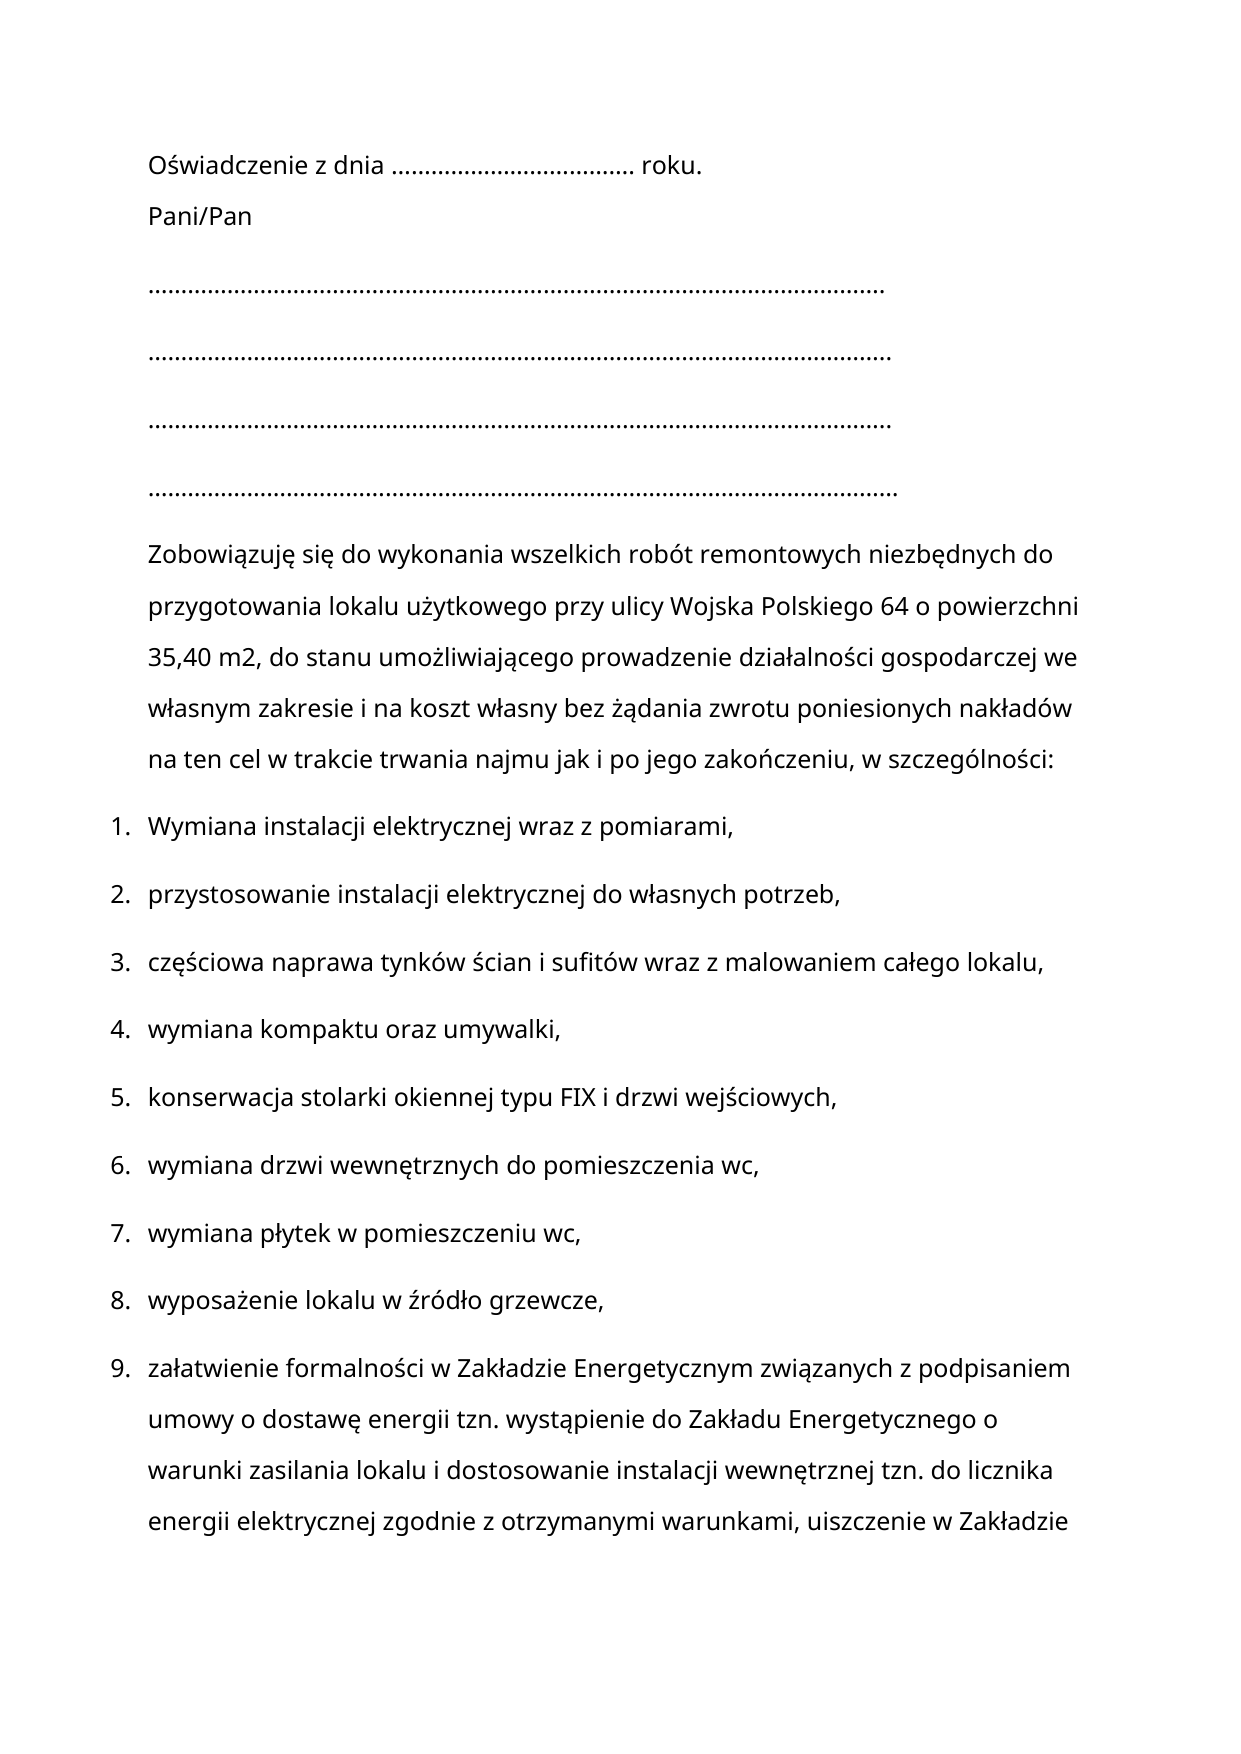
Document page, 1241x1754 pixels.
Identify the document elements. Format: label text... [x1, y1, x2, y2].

text …………………………………………………………………………………………………. [148, 266, 1093, 300]
list wymiana drzwi wewnętrznych do pomieszczenia wc, [110, 1148, 1093, 1182]
list wymiana płytek w pomieszczeniu wc, [110, 1215, 1093, 1249]
text ………………………………………………………………………………………………….. [148, 402, 1093, 436]
list konserwacja stolarki okiennej typu FIX i drzwi wejściowych, [110, 1080, 1093, 1114]
list częściowa naprawa tynków ścian i sufitów wraz z malowaniem całego lokalu, [110, 944, 1093, 978]
subtitle Oświadczenie z dnia ………………………………. roku. [148, 148, 1093, 182]
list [110, 1351, 1093, 1538]
text Zobowiązuję się do wykonania wszelkich robót remontowych niezbędnych do przygotowania lokalu użytkowego przy ulicy Wojska Polskiego 64 o powierzchni 35,40 m2, do stanu umożliwiającego prowadzenie działalności gospodarczej we własnym zakresie i na koszt własny bez żądania zwrotu poniesionych nakładów na ten cel w trakcie trwania najmu jak i po jego zakończeniu, w szczególności: [148, 537, 1093, 775]
list przystosowanie instalacji elektrycznej do własnych potrzeb, [110, 877, 1093, 911]
text ………………………………………………………………………………………………….. [148, 334, 1093, 368]
text …………………………………………………………………………………………………… [148, 469, 1093, 503]
list wymiana kompaktu oraz umywalki, [110, 1012, 1093, 1046]
list wyposażenie lokalu w źródło grzewcze, [110, 1283, 1093, 1317]
text Pani/Pan [148, 199, 1093, 233]
list Wymiana instalacji elektrycznej wraz z pomiarami, [110, 809, 1093, 843]
